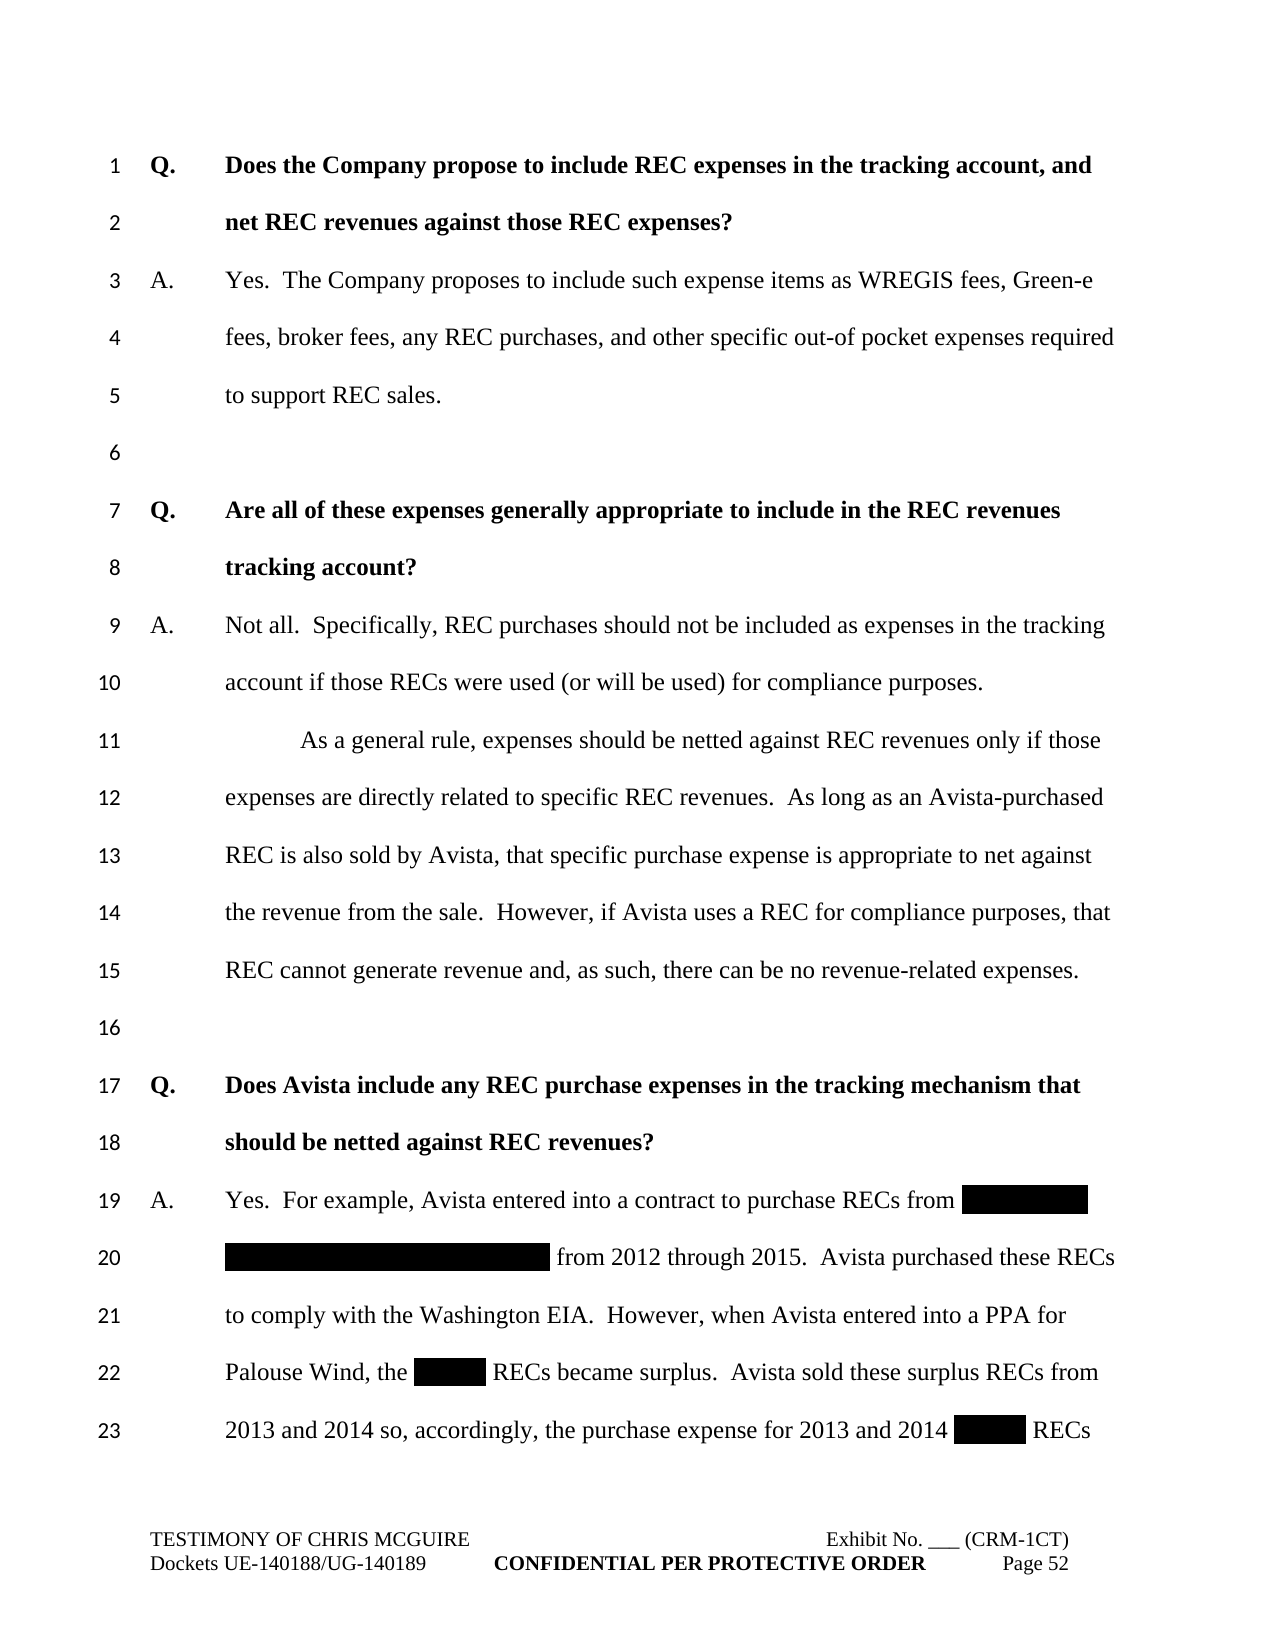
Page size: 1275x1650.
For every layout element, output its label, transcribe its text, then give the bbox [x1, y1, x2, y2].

text As a general rule, expenses should be netted against REC revenues only if those expenses are directly related to specific REC revenues. As long as an Avista-purchased REC is also sold by Avista, that specific purchase expense is appropriate to net against the revenue from the sale. However, if Avista uses a REC for compliance purposes, that REC cannot generate revenue and, as such, there can be no revenue-related expenses. [150, 725, 1125, 984]
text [150, 1185, 1125, 1444]
text Q. Are all of these expenses generally appropriate to include in the REC revenues tracking account? [150, 495, 1125, 581]
text A. Yes. The Company proposes to include such expense items as WREGIS fees, Green-e fees, broker fees, any REC purchases, and other specific out-of pocket expenses required to support REC sales. [150, 265, 1125, 409]
text Q. Does the Company propose to include REC expenses in the tracking account, and net REC revenues against those REC expenses? [150, 150, 1125, 236]
text Q. Does Avista include any REC purchase expenses in the tracking mechanism that should be netted against REC revenues? [150, 1070, 1125, 1156]
text A. Not all. Specifically, REC purchases should not be included as expenses in the tracking account if those RECs were used (or will be used) for compliance purposes. [150, 610, 1125, 696]
